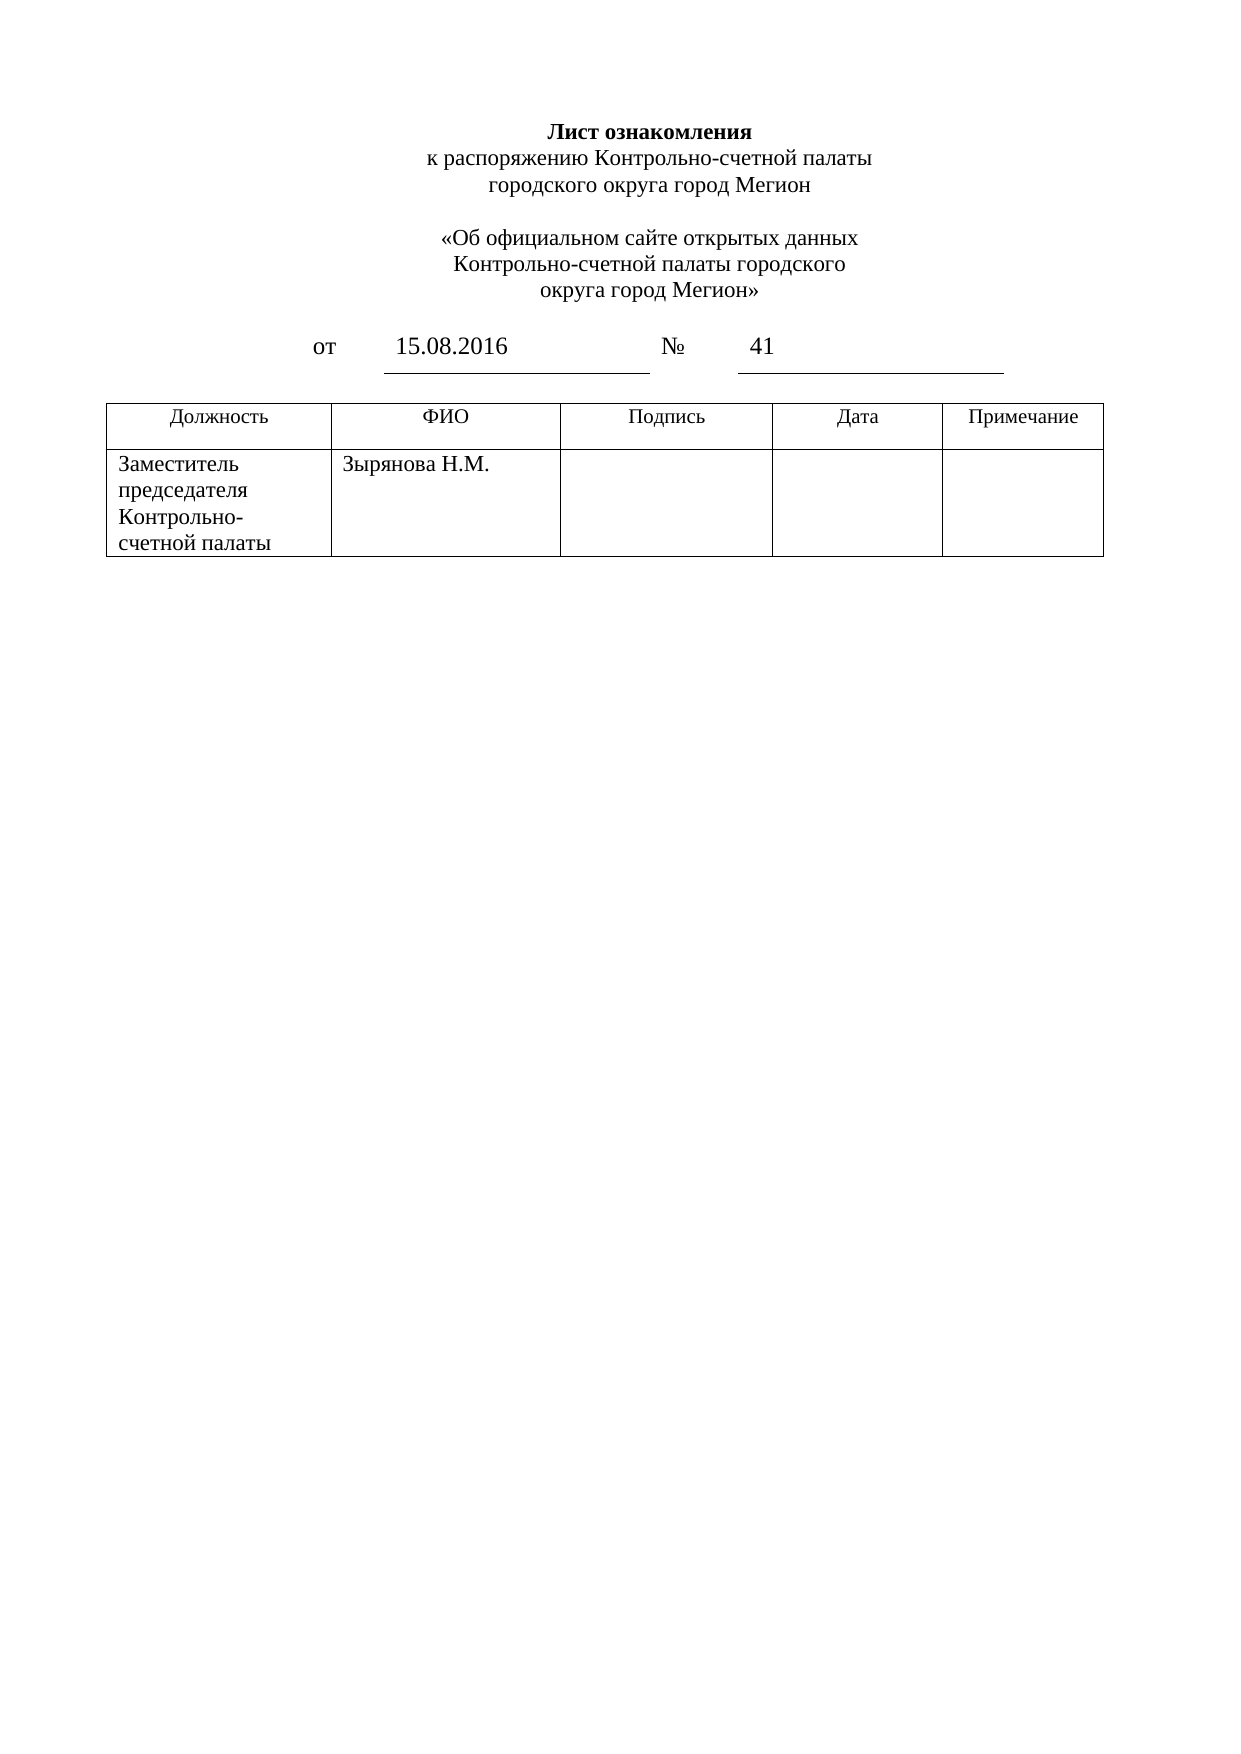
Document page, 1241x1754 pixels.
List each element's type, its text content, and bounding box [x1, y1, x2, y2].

table_cell № [650, 331, 738, 373]
table_header Подпись [561, 404, 772, 449]
table_header Дата [773, 404, 942, 449]
table_header к распоряжению Контрольно-счетной палаты городского округа город Мегион [295, 145, 1004, 223]
table_cell [561, 450, 772, 556]
table_header ФИО [332, 404, 560, 449]
table_header Должность [107, 404, 331, 449]
table_cell Зырянова Н.М. [332, 450, 560, 556]
table_cell «Об официальном сайте открытых данных Контрольно-счетной палаты городского округа город Мегион» [295, 224, 1004, 331]
table_cell Заместитель председателя Контрольно-счетной палаты [107, 450, 331, 556]
table_cell от [295, 331, 384, 373]
table_cell 15.08.2016 [384, 331, 649, 373]
text Лист ознакомления [118, 118, 1181, 144]
table_cell 41 [738, 331, 1004, 373]
table_cell [773, 450, 942, 556]
table_cell [943, 450, 1103, 556]
table_header Примечание [943, 404, 1103, 449]
